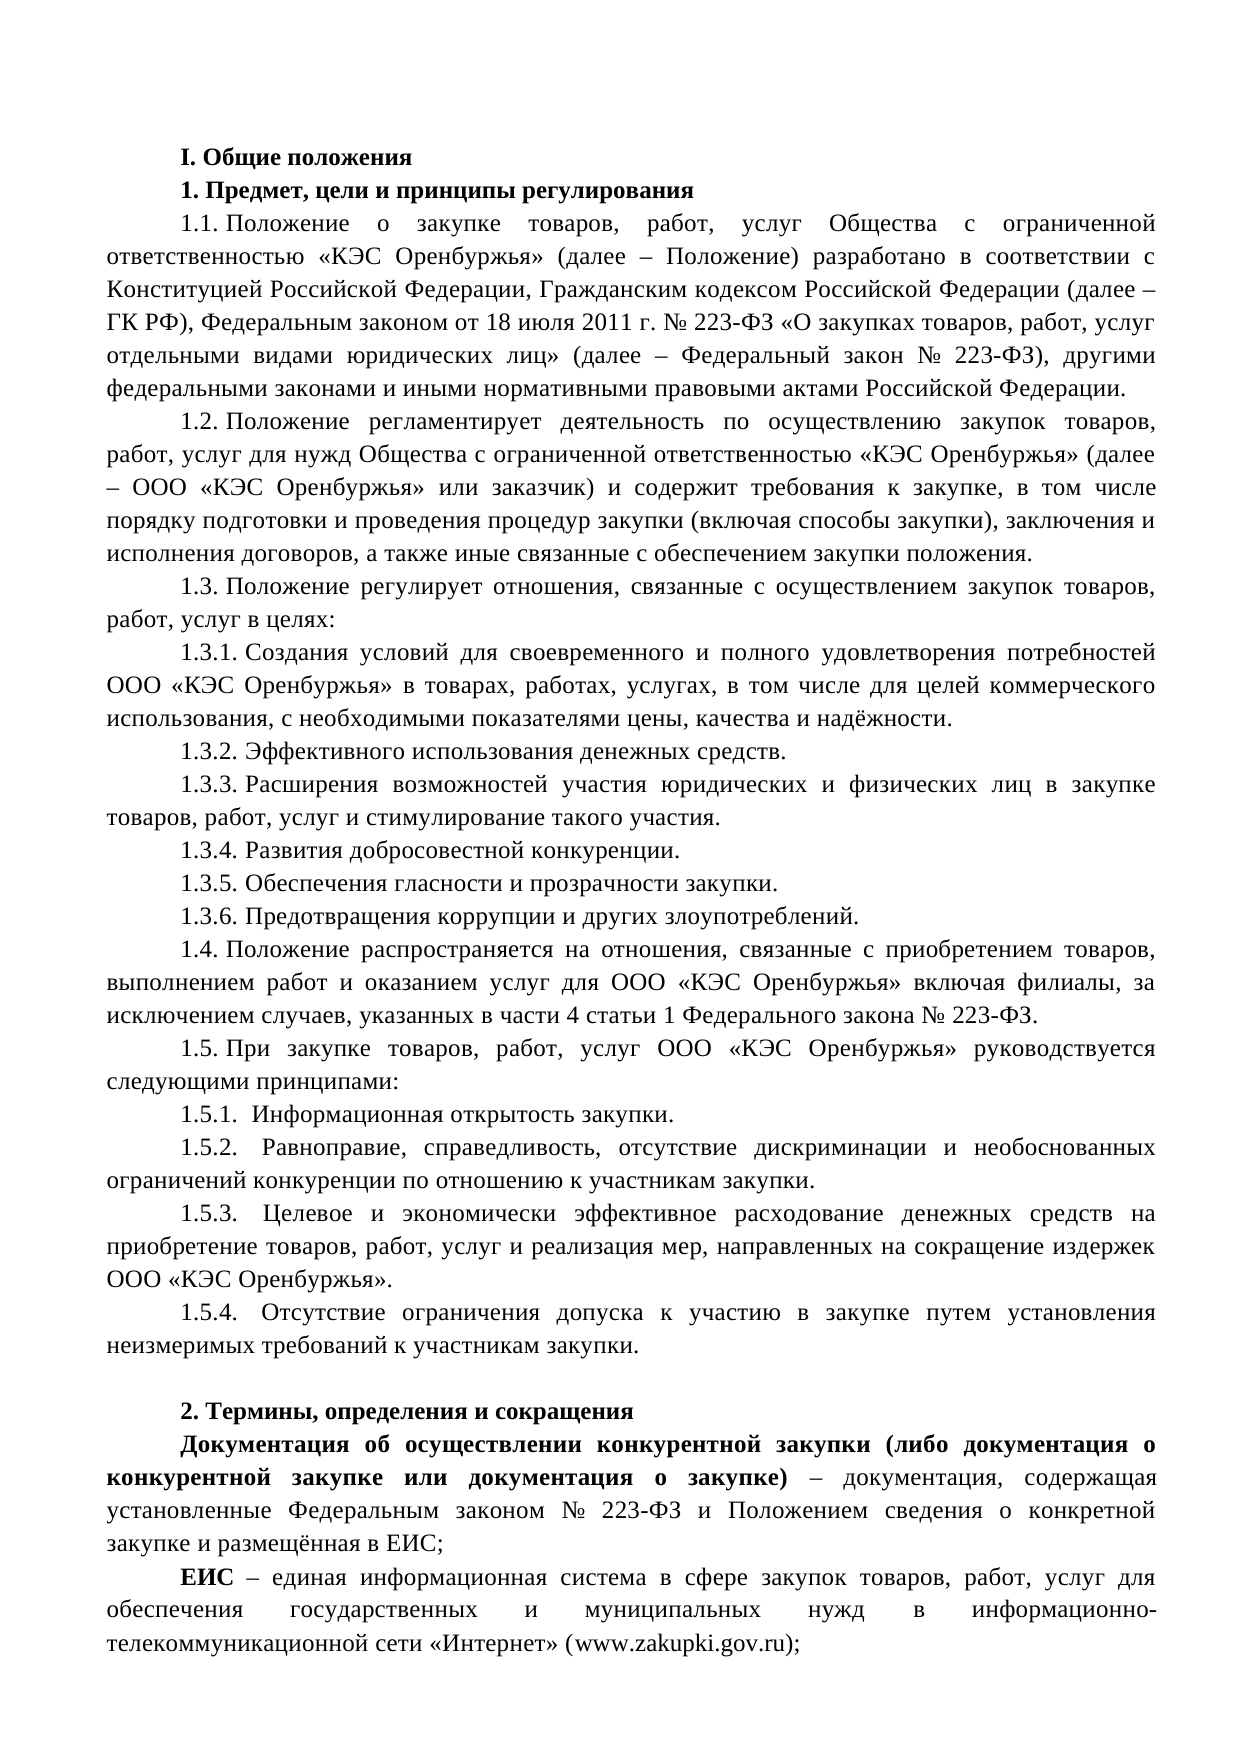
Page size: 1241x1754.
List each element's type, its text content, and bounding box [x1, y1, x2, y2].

list Положение о закупке товаров, работ, услуг Общества с ограниченной ответственностью «КЭС Оренбуржья» (далее – Положение) разработано в соответствии с Конституцией Российской Федерации, Гражданским кодексом Российской Федерации (далее – ГК РФ), Федеральным законом от 18 июля 2011 г. № 223-ФЗ «О закупках товаров, работ, услуг отдельными видами юридических лиц» (далее – Федеральный закон № 223-ФЗ), другими федеральными законами и иными нормативными правовыми актами Российской Федерации. [106, 208, 1157, 402]
subtitle Общие положения [106, 142, 1157, 170]
list Расширения возможностей участия юридических и физических лиц в закупке товаров, работ, услуг и стимулирование такого участия. [106, 769, 1157, 831]
list Положение регулирует отношения, связанные с осуществлением закупок товаров, работ, услуг в целях: [106, 571, 1157, 633]
subtitle Предмет, цели и принципы регулирования [106, 175, 1157, 203]
list Создания условий для своевременного и полного удовлетворения потребностей ООО «КЭС Оренбуржья» в товарах, работах, услугах, в том числе для целей коммерческого использования, с необходимыми показателями цены, качества и надёжности. [106, 637, 1157, 732]
list Информационная открытость закупки. [106, 1099, 1157, 1128]
list Положение регламентирует деятельность по осуществлению закупок товаров, работ, услуг для нужд Общества с ограниченной ответственностью «КЭС Оренбуржья» (далее – ООО «КЭС Оренбуржья» или заказчик) и содержит требования к закупке, в том числе порядку подготовки и проведения процедур закупки (включая способы закупки), заключения и исполнения договоров, а также иные связанные с обеспечением закупки положения. [106, 406, 1157, 567]
list Эффективного использования денежных средств. [106, 736, 1157, 765]
text Документация об осуществлении конкурентной закупки (либо документация о конкурентной закупке или документация о закупке) – документация, содержащая установленные Федеральным законом № 223-ФЗ и Положением сведения о конкретной закупке и размещённая в ЕИС; [106, 1429, 1157, 1557]
list Предотвращения коррупции и других злоупотреблений. [106, 901, 1157, 930]
text ЕИС – единая информационная система в сфере закупок товаров, работ, услуг для обеспечения государственных и муниципальных нужд в информационно-телекоммуникационной сети «Интернет» (www.zakupki.gov.ru); [106, 1562, 1157, 1656]
list Равноправие, справедливость, отсутствие дискриминации и необоснованных ограничений конкуренции по отношению к участникам закупки. [106, 1132, 1157, 1194]
list Положение распространяется на отношения, связанные с приобретением товаров, выполнением работ и оказанием услуг для ООО «КЭС Оренбуржья» включая филиалы, за исключением случаев, указанных в части 4 статьи 1 Федерального закона № 223-ФЗ. [106, 934, 1157, 1029]
subtitle Термины, определения и сокращения [106, 1396, 1157, 1425]
list Обеспечения гласности и прозрачности закупки. [106, 868, 1157, 897]
list Отсутствие ограничения допуска к участию в закупке путем установления неизмеримых требований к участникам закупки. [106, 1297, 1157, 1359]
list Целевое и экономически эффективное расходование денежных средств на приобретение товаров, работ, услуг и реализация мер, направленных на сокращение издержек ООО «КЭС Оренбуржья». [106, 1198, 1157, 1293]
list Развития добросовестной конкуренции. [106, 835, 1157, 864]
list При закупке товаров, работ, услуг ООО «КЭС Оренбуржья» руководствуется следующими принципами: [106, 1033, 1157, 1095]
